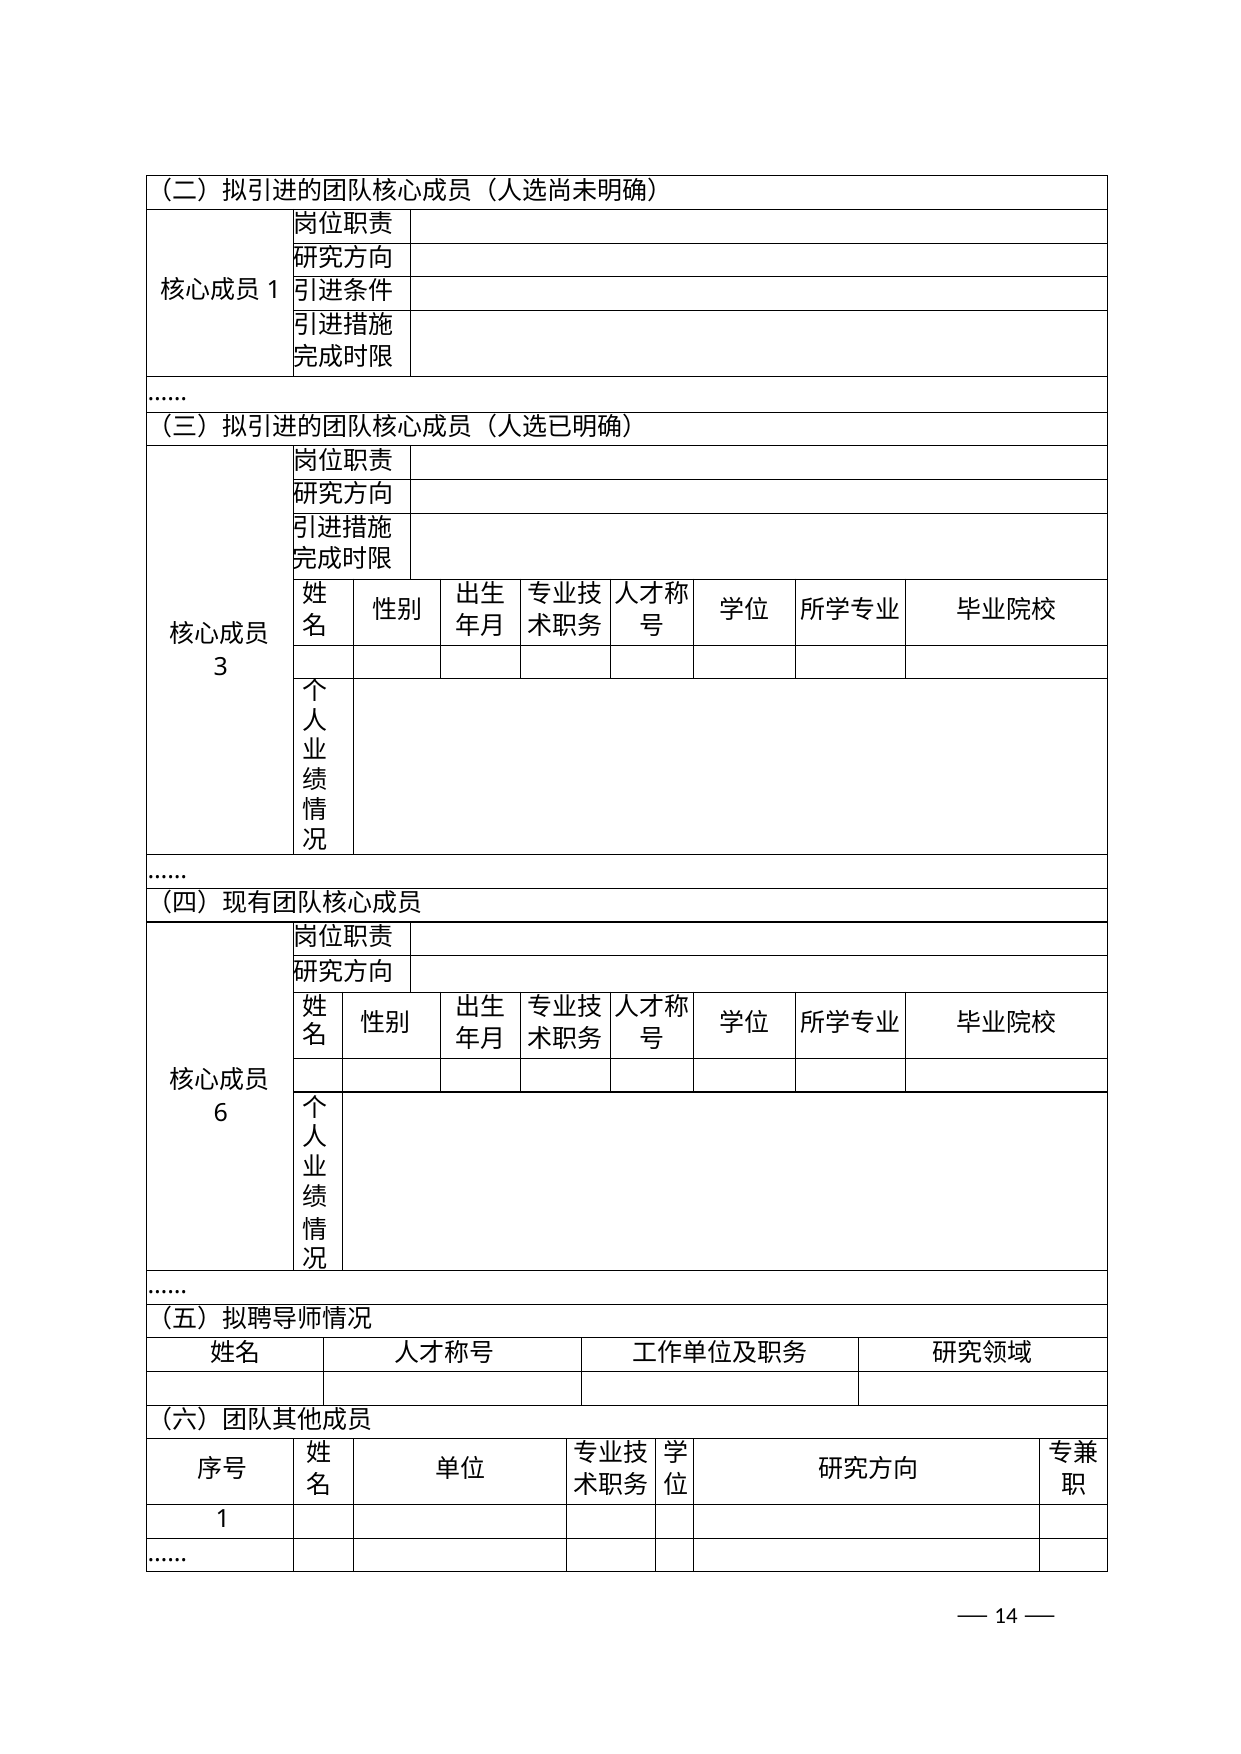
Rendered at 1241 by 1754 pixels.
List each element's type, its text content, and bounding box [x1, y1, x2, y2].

table_cell 岗位职责 [294, 210, 410, 242]
table_cell [1040, 1539, 1107, 1571]
table_cell 引进措施 完成时限 [294, 311, 410, 376]
table_cell 研究方向 [294, 244, 410, 276]
table_cell [411, 244, 1107, 276]
table_cell [796, 1059, 905, 1091]
table_cell [906, 646, 1107, 678]
table_cell 所学专业 [796, 993, 905, 1058]
table_cell [354, 1505, 566, 1538]
table_cell 引进条件 [294, 277, 410, 309]
table_cell [411, 514, 1107, 578]
table_cell 专业技 术职务 [567, 1439, 655, 1504]
table_cell 人才称 号 [611, 580, 693, 645]
table_cell 核心成员 1 [147, 210, 293, 376]
table_cell [694, 1059, 795, 1091]
table_header （二）拟引进的团队核心成员（人选尚未明确） [147, 176, 1107, 209]
table_cell [411, 956, 1107, 992]
table_cell …… [147, 855, 1107, 888]
table_cell …… [147, 1539, 293, 1571]
table_cell [411, 923, 1107, 955]
table_cell …… [147, 1271, 1107, 1304]
table_cell 人才称号 [324, 1338, 581, 1371]
table_cell [294, 1059, 342, 1091]
table_cell 性别 [343, 993, 440, 1058]
table_cell [294, 1505, 353, 1538]
table_cell [567, 1539, 655, 1571]
table_cell 序号 [147, 1439, 293, 1504]
table_cell [611, 1059, 693, 1091]
table_cell （五）拟聘导师情况 [147, 1305, 1107, 1337]
table_cell 学位 [694, 580, 795, 645]
table_cell [441, 646, 520, 678]
table_cell 专兼 职 [1040, 1439, 1107, 1504]
table_cell [147, 1372, 323, 1404]
table_cell 核心成员 6 [147, 923, 293, 1270]
table_cell 研究方向 [294, 480, 410, 512]
table_cell 人才称 号 [611, 993, 693, 1058]
table_cell [567, 1505, 655, 1538]
table_cell [694, 1505, 1039, 1538]
table_cell 姓 名 [294, 580, 353, 645]
table_cell [324, 1372, 581, 1404]
table_cell …… [147, 377, 1107, 412]
table_cell [694, 646, 795, 678]
table_cell 学 位 [656, 1439, 693, 1504]
table_cell 出生 年月 [441, 993, 520, 1058]
table_cell [656, 1505, 693, 1538]
table_cell [343, 1059, 440, 1091]
table_cell 个 人 业 绩 情 况 [294, 1093, 342, 1270]
table_cell 毕业院校 [906, 993, 1107, 1058]
table_cell （四）现有团队核心成员 [147, 889, 1107, 921]
table_cell [354, 1539, 566, 1571]
table_cell 专业技 术职务 [521, 993, 610, 1058]
table_cell 核心成员 3 [147, 446, 293, 854]
table_cell 姓名 [294, 993, 342, 1058]
table_cell 研究方向 [294, 956, 410, 992]
table_cell [294, 1539, 353, 1571]
table_cell [1040, 1505, 1107, 1538]
table_cell [694, 1539, 1039, 1571]
table_cell [411, 480, 1107, 512]
table_cell [411, 277, 1107, 309]
table_cell [859, 1372, 1107, 1404]
table_cell 姓名 [147, 1338, 323, 1371]
table_cell 研究领域 [859, 1338, 1107, 1371]
table_cell 单位 [354, 1439, 566, 1504]
table_cell 专业技 术职务 [521, 580, 610, 645]
table_cell （三）拟引进的团队核心成员（人选已明确） [147, 413, 1107, 445]
table_cell 研究方向 [694, 1439, 1039, 1504]
table_cell 姓 名 [294, 1439, 353, 1504]
table_cell 岗位职责 [294, 923, 410, 955]
table_cell [354, 679, 1107, 854]
table_cell 性别 [354, 580, 440, 645]
table_cell [411, 210, 1107, 242]
table_cell 岗位职责 [294, 446, 410, 479]
table_cell 所学专业 [796, 580, 905, 645]
table_cell [582, 1372, 858, 1404]
table_cell [411, 311, 1107, 376]
table_cell 学位 [694, 993, 795, 1058]
table_cell [343, 1093, 1107, 1270]
table_cell [521, 646, 610, 678]
table_cell [611, 646, 693, 678]
table_cell 出生 年月 [441, 580, 520, 645]
table_cell [441, 1059, 520, 1091]
table_cell （六）团队其他成员 [147, 1406, 1107, 1438]
table_cell 毕业院校 [906, 580, 1107, 645]
table_cell [656, 1539, 693, 1571]
table_cell 引进措施 完成时限 [294, 514, 410, 578]
table_cell [796, 646, 905, 678]
table_cell [354, 646, 440, 678]
table_cell [411, 446, 1107, 479]
table_cell 工作单位及职务 [582, 1338, 858, 1371]
table_cell [906, 1059, 1107, 1091]
table_cell 1 [147, 1505, 293, 1538]
table_cell [294, 646, 353, 678]
table_cell 个 人 业 绩 情 况 [294, 679, 353, 854]
table_cell [521, 1059, 610, 1091]
